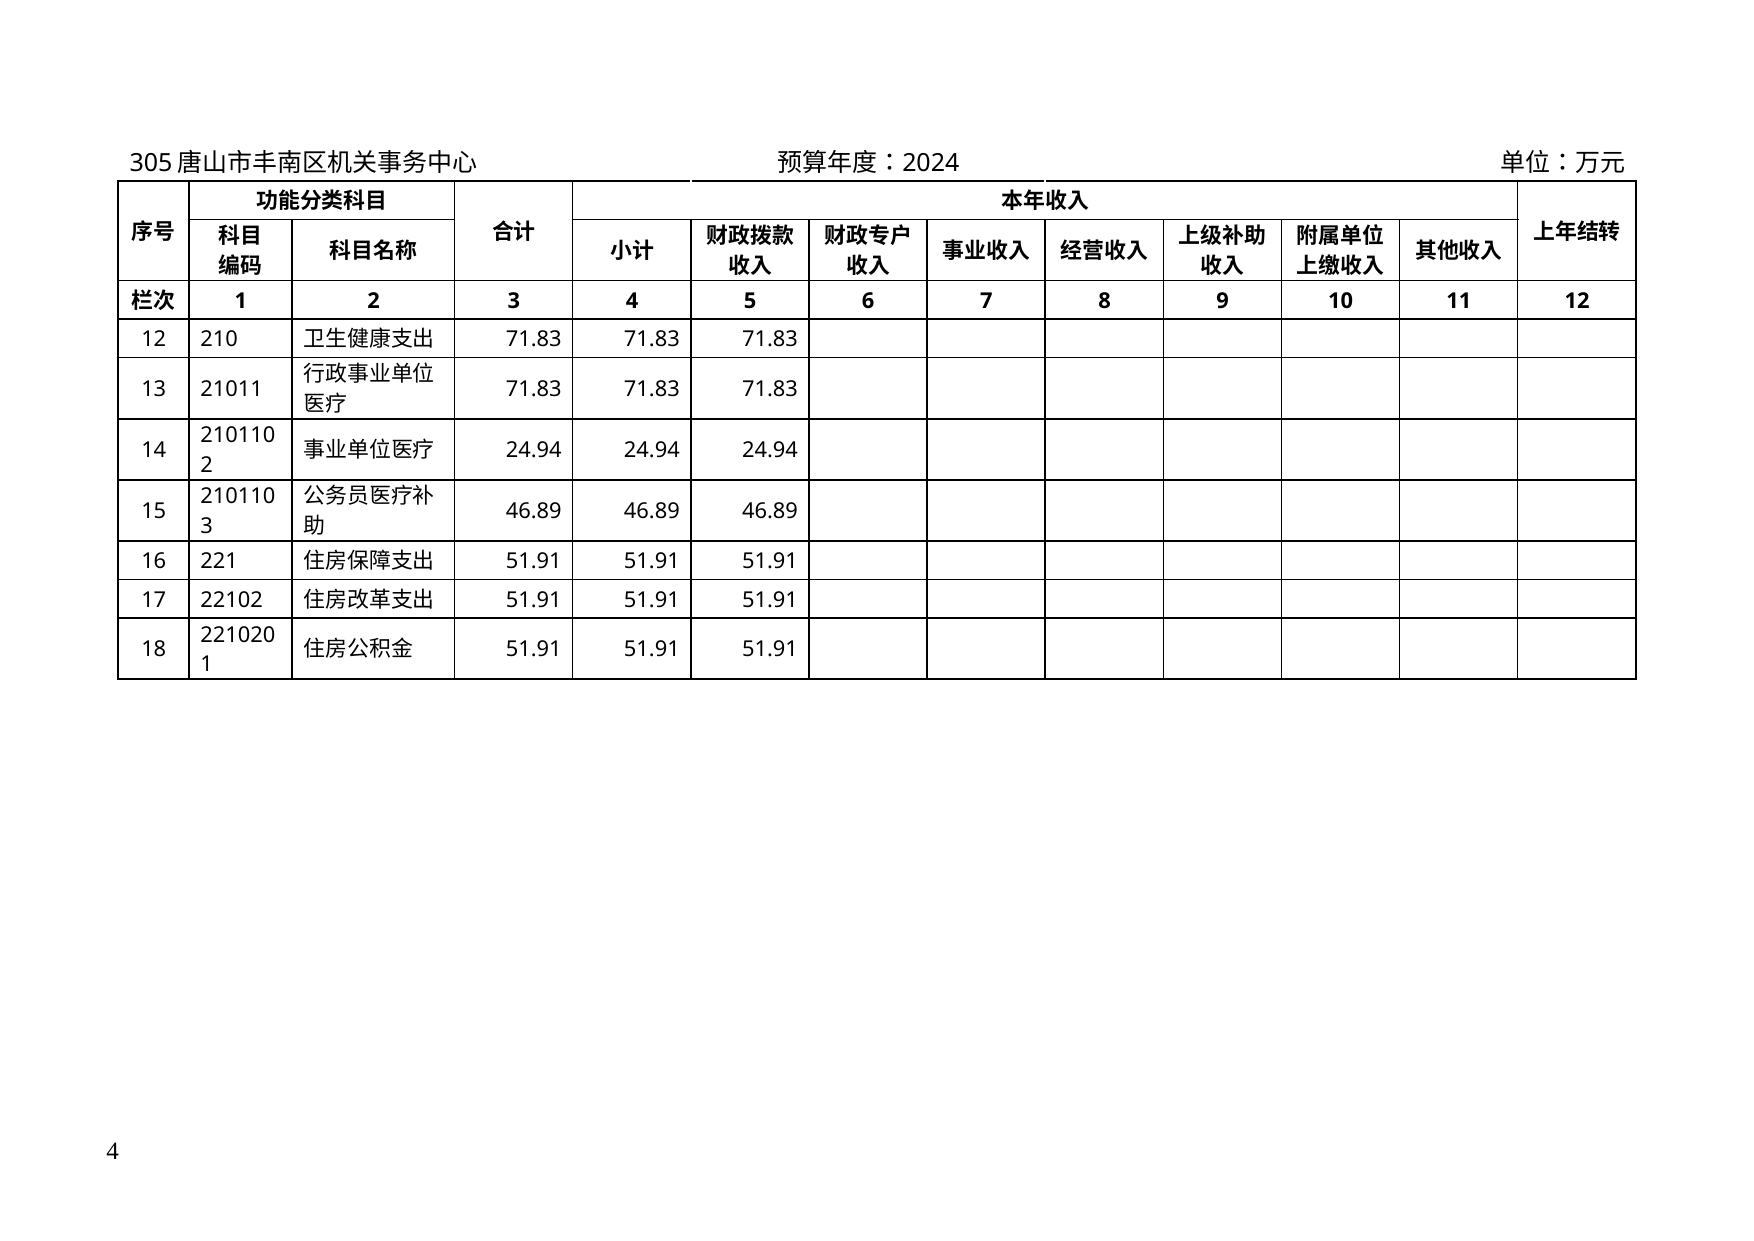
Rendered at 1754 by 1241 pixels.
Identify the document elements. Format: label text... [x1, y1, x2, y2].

table_cell 经营收入 [1046, 220, 1163, 280]
table_cell [1400, 542, 1517, 578]
table_cell [1400, 481, 1517, 540]
table_cell [928, 619, 1044, 678]
table_cell 功能分类科目 [190, 182, 454, 219]
table_cell [1518, 542, 1635, 578]
table_cell 科目名称 [293, 220, 454, 280]
table_cell 3 [455, 281, 572, 318]
table_cell 22102 [190, 580, 291, 617]
table_cell 51.91 [573, 542, 690, 578]
table_cell 24.94 [455, 420, 572, 479]
table_cell 7 [928, 281, 1044, 318]
table_cell 16 [119, 542, 188, 578]
table_cell 1 [190, 281, 291, 318]
table_cell 10 [1282, 281, 1399, 318]
table_cell 2210201 [190, 619, 291, 678]
table_cell 小计 [573, 220, 690, 280]
table_cell 本年收入 [573, 182, 1517, 219]
table_cell [1518, 580, 1635, 617]
table_cell 221 [190, 542, 291, 578]
table_cell [928, 320, 1044, 357]
table_cell 9 [1164, 281, 1281, 318]
table_cell [810, 542, 926, 578]
table_cell 24.94 [573, 420, 690, 479]
table_cell [810, 420, 926, 479]
table_cell [928, 420, 1044, 479]
table_cell [810, 580, 926, 617]
table_cell [1046, 358, 1163, 418]
table_cell [1164, 580, 1281, 617]
table_cell [1046, 481, 1163, 540]
table_cell 财政专户 收入 [810, 220, 926, 280]
table_cell 51.91 [455, 619, 572, 678]
table_cell 71.83 [455, 358, 572, 418]
table_cell 栏次 [119, 281, 188, 318]
table_cell 11 [1400, 281, 1517, 318]
table_cell 合计 [455, 182, 572, 280]
table_cell 事业单位医疗 [293, 420, 454, 479]
table_cell 序号 [119, 182, 188, 280]
table_cell 24.94 [692, 420, 808, 479]
table_cell 51.91 [692, 542, 808, 578]
table_cell [1164, 358, 1281, 418]
table_cell [1282, 580, 1399, 617]
table_cell [1164, 619, 1281, 678]
table_cell 事业收入 [928, 220, 1044, 280]
table_cell 51.91 [692, 619, 808, 678]
table_cell 51.91 [455, 542, 572, 578]
table_cell 13 [119, 358, 188, 418]
table_cell 上级补助收入 [1164, 220, 1281, 280]
table_cell [928, 358, 1044, 418]
table_cell [1164, 542, 1281, 578]
table_cell 附属单位上缴收入 [1282, 220, 1399, 280]
table_cell [1518, 320, 1635, 357]
table_cell 51.91 [455, 580, 572, 617]
table_cell [1282, 542, 1399, 578]
table_cell [810, 481, 926, 540]
table_cell [1282, 481, 1399, 540]
table_cell 12 [119, 320, 188, 357]
table_cell [810, 619, 926, 678]
table_cell 210 [190, 320, 291, 357]
table_cell 科目 编码 [190, 220, 291, 280]
table_cell [1400, 619, 1517, 678]
table_header 预算年度：2024 [692, 143, 1044, 180]
table_cell [1400, 420, 1517, 479]
table_cell [1164, 481, 1281, 540]
table_cell 14 [119, 420, 188, 479]
table_cell 住房保障支出 [293, 542, 454, 578]
table_cell 12 [1518, 281, 1635, 318]
table_cell 住房改革支出 [293, 580, 454, 617]
table_cell [928, 481, 1044, 540]
table_cell [1046, 420, 1163, 479]
table_cell [1046, 619, 1163, 678]
table_cell 4 [573, 281, 690, 318]
table_cell 46.89 [455, 481, 572, 540]
table_cell 财政拨款 收入 [692, 220, 808, 280]
table_cell 71.83 [692, 320, 808, 357]
table_cell 行政事业单位医疗 [293, 358, 454, 418]
table_cell 17 [119, 580, 188, 617]
table_cell [1282, 320, 1399, 357]
table_cell 住房公积金 [293, 619, 454, 678]
table_cell [1046, 580, 1163, 617]
table_cell 21011 [190, 358, 291, 418]
table_cell [1282, 619, 1399, 678]
table_cell [810, 358, 926, 418]
table_cell 46.89 [573, 481, 690, 540]
table_cell [1164, 420, 1281, 479]
table_cell [1518, 420, 1635, 479]
table_cell 2 [293, 281, 454, 318]
table_cell [1046, 320, 1163, 357]
table_header 305唐山市丰南区机关事务中心 [119, 143, 690, 180]
table_cell 51.91 [573, 580, 690, 617]
table_cell 71.83 [692, 358, 808, 418]
table_cell 2101102 [190, 420, 291, 479]
table_cell [1282, 420, 1399, 479]
table_header 单位：万元 [1046, 143, 1635, 180]
table_cell 51.91 [573, 619, 690, 678]
table_cell 46.89 [692, 481, 808, 540]
table_cell 71.83 [455, 320, 572, 357]
table_cell 上年结转 [1518, 182, 1635, 280]
table_cell 公务员医疗补助 [293, 481, 454, 540]
table_cell [1400, 358, 1517, 418]
table_cell [1046, 542, 1163, 578]
table_cell [1518, 619, 1635, 678]
table_cell [810, 320, 926, 357]
table_cell [1400, 320, 1517, 357]
table_cell [1400, 580, 1517, 617]
table_cell 15 [119, 481, 188, 540]
table_cell 6 [810, 281, 926, 318]
table_cell [928, 580, 1044, 617]
table_cell [1518, 481, 1635, 540]
table_cell 18 [119, 619, 188, 678]
table_cell [1282, 358, 1399, 418]
table_cell 5 [692, 281, 808, 318]
table_cell 71.83 [573, 320, 690, 357]
table_cell 51.91 [692, 580, 808, 617]
table_cell 其他收入 [1400, 220, 1517, 280]
table_cell [1518, 358, 1635, 418]
table_cell [1164, 320, 1281, 357]
table_cell 2101103 [190, 481, 291, 540]
table_cell 8 [1046, 281, 1163, 318]
table_cell 卫生健康支出 [293, 320, 454, 357]
table_cell 71.83 [573, 358, 690, 418]
table_cell [928, 542, 1044, 578]
